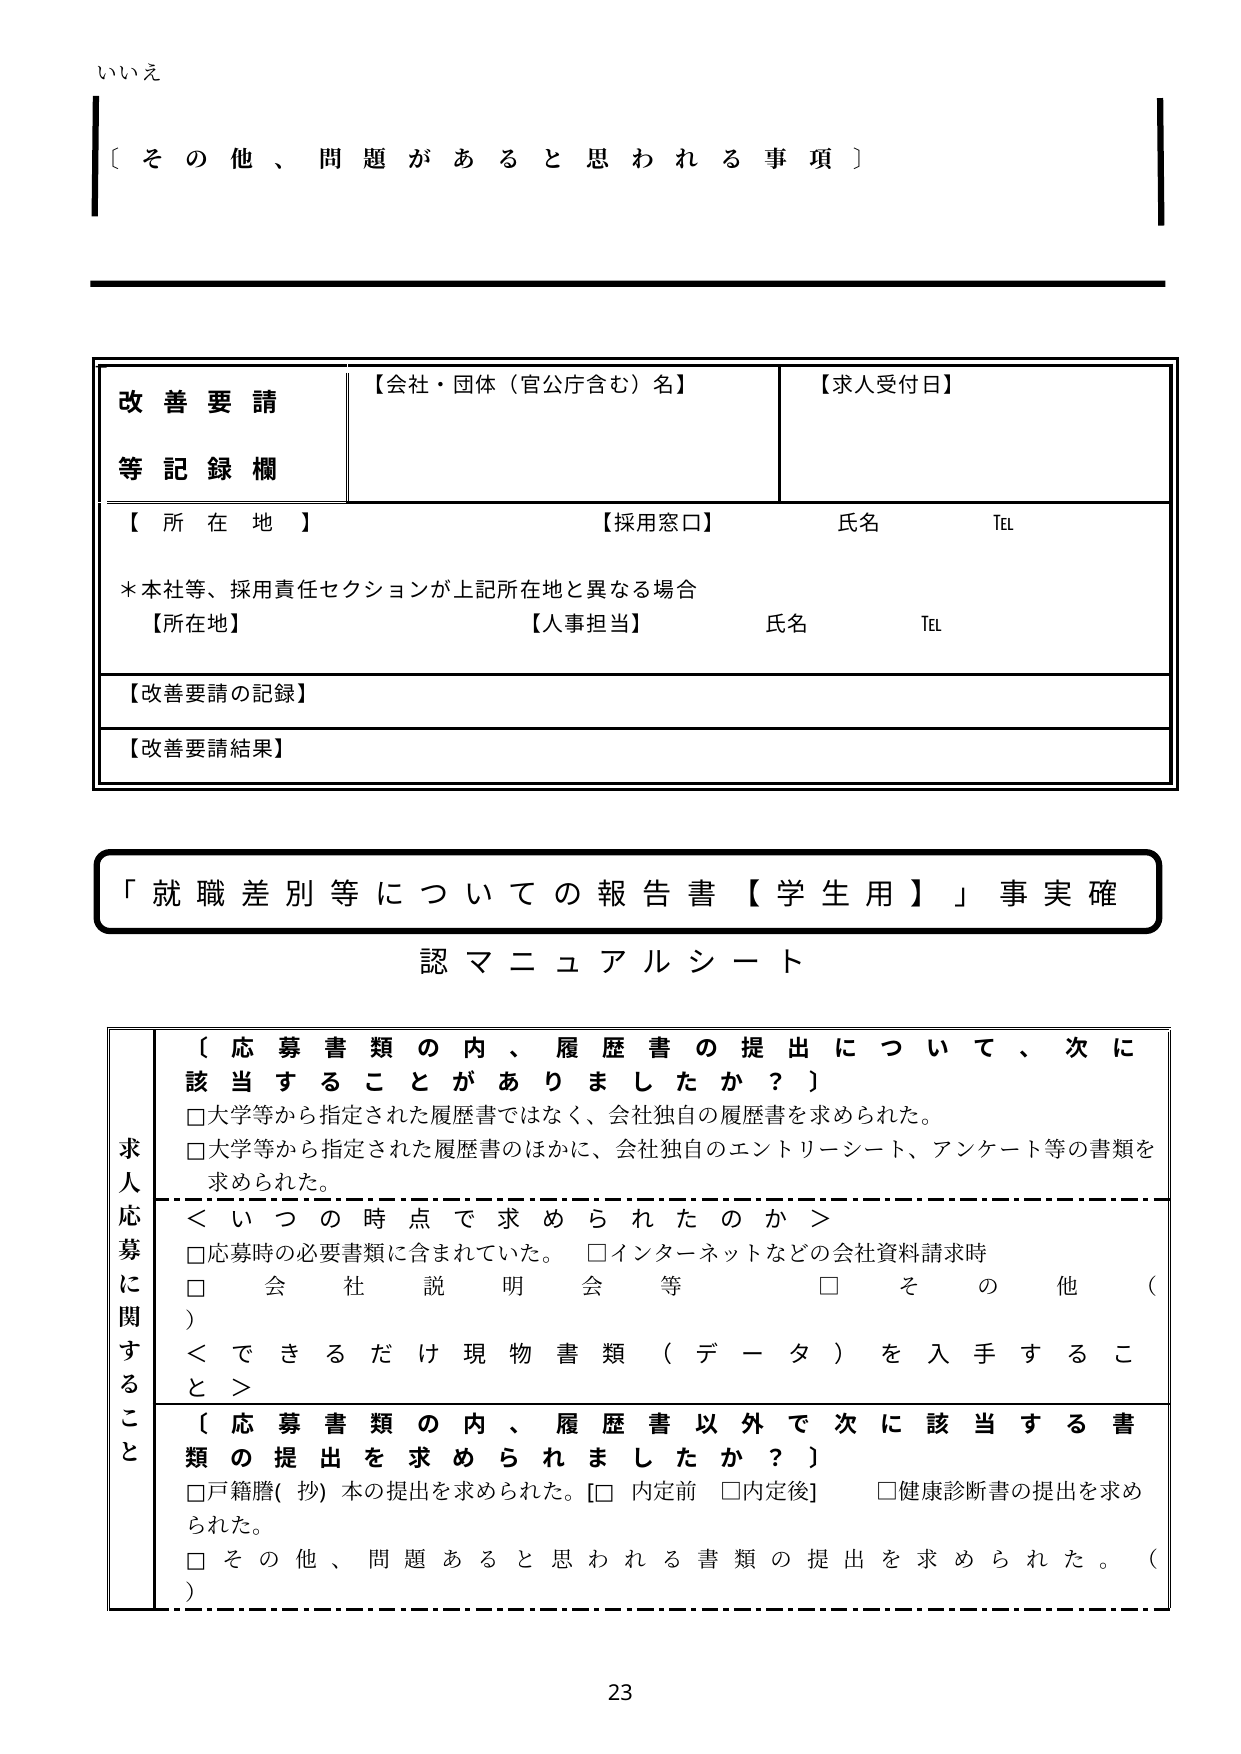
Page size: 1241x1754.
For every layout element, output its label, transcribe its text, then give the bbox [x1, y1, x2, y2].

table_header 〔応募書類の内、履歴書の提出について、次に該当することがありましたか？〕 □大学等から指定された履歴書ではなく、会社独自の履歴書を求められた。 □大学等から指定された履歴書のほかに、会社独自のエントリーシート、アンケート等の書類を求められた。 [156, 1030, 1169, 1198]
table_cell ＜いつの時点で求められたのか＞ □応募時の必要書類に含まれていた｡ □インターネットなどの会社資料請求時 □会社説明会等 □その他（ ） ＜できるだけ現物書類（データ）を入手すること＞ [156, 1198, 1168, 1403]
table_header 求 人 応 募 に 関 す る こ と [110, 1030, 153, 1608]
table_header 改善要請等記録欄 [101, 367, 347, 501]
subtitle 「就職差別等についての報告書【学生用】」事実確認マニュアルシート [96, 858, 1144, 993]
table_cell 【改善要請の記録】 [101, 676, 1169, 727]
table_header 【会社・団体（官公庁含む）名】 [348, 367, 778, 501]
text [96, 54, 1144, 88]
text 〔その他、問題があると思われる事項〕 [96, 88, 1144, 189]
table_cell 〔応募書類の内、履歴書以外で次に該当する書類の提出を求められましたか？〕 □戸籍謄(抄)本の提出を求められた。[□内定前 □内定後] □健康診断書の提出を求められた。 □その他、問題あると思われる書類の提出を求められた。（ ） [156, 1405, 1168, 1608]
table_cell 【改善要請結果】 [101, 730, 1169, 782]
table_cell 【所在地】 【採用窓口】 氏名 ℡ ＊本社等、採用責任セクションが上記所在地と異なる場合 【所在地】 【人事担当】 氏名 ℡ [96, 501, 1169, 673]
table_header 【求人受付日】 [779, 360, 1174, 501]
